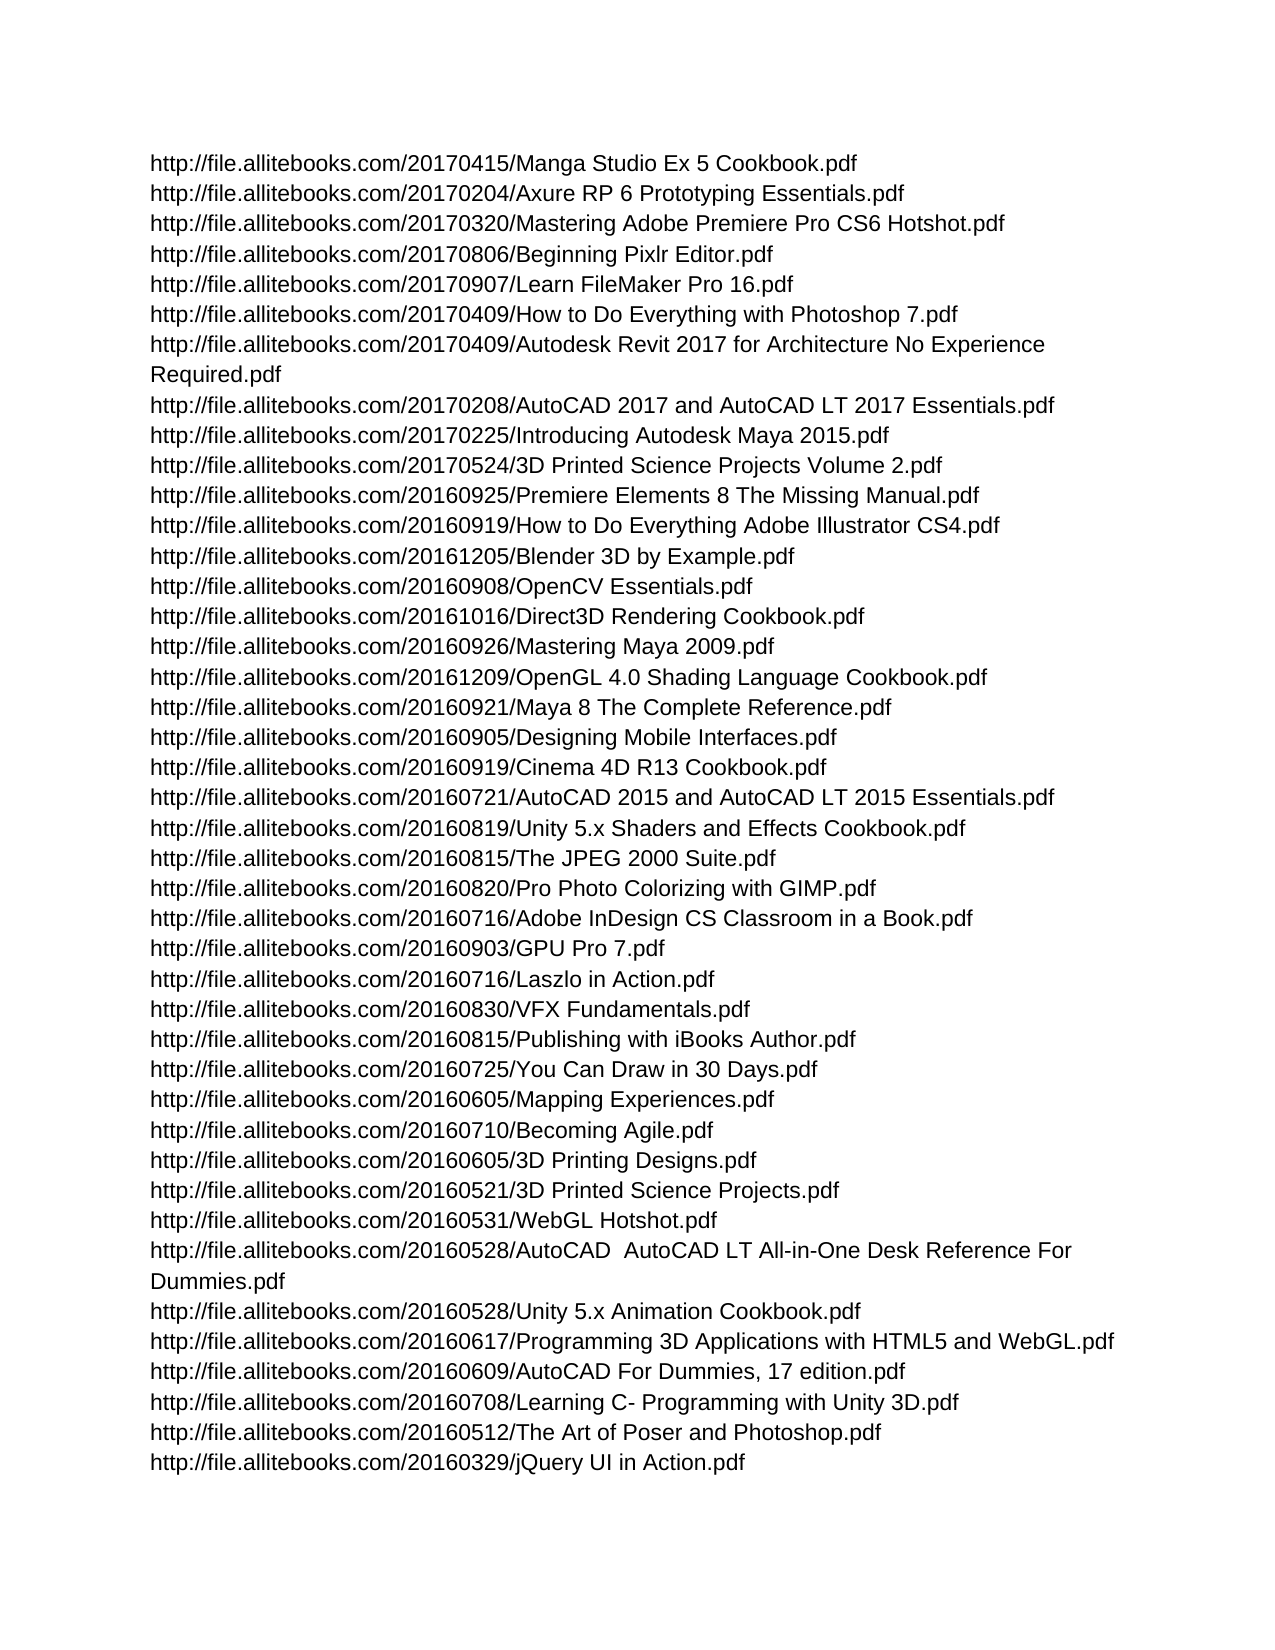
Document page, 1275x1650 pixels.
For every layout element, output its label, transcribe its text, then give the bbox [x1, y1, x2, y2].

text http://file.allitebooks.com/20170204/Axure RP 6 Prototyping Essentials.pdf [150, 180, 1125, 207]
text http://file.allitebooks.com/20160921/Maya 8 The Complete Reference.pdf [150, 694, 1125, 720]
text http://file.allitebooks.com/20160908/OpenCV Essentials.pdf [150, 573, 1125, 599]
text http://file.allitebooks.com/20170524/3D Printed Science Projects Volume 2.pdf [150, 452, 1125, 478]
text http://file.allitebooks.com/20160721/AutoCAD 2015 and AutoCAD LT 2015 Essentials.pdf [150, 784, 1125, 811]
text http://file.allitebooks.com/20160617/Programming 3D Applications with HTML5 and WebGL.pdf [150, 1328, 1125, 1354]
text http://file.allitebooks.com/20170208/AutoCAD 2017 and AutoCAD LT 2017 Essentials.pdf [150, 392, 1125, 418]
text http://file.allitebooks.com/20160926/Mastering Maya 2009.pdf [150, 633, 1125, 660]
text http://file.allitebooks.com/20160903/GPU Pro 7.pdf [150, 935, 1125, 962]
text http://file.allitebooks.com/20160716/Laszlo in Action.pdf [150, 966, 1125, 992]
text http://file.allitebooks.com/20161016/Direct3D Rendering Cookbook.pdf [150, 603, 1125, 629]
text http://file.allitebooks.com/20160815/Publishing with iBooks Author.pdf [150, 1026, 1125, 1052]
text http://file.allitebooks.com/20160925/Premiere Elements 8 The Missing Manual.pdf [150, 482, 1125, 509]
text http://file.allitebooks.com/20160905/Designing Mobile Interfaces.pdf [150, 724, 1125, 750]
text http://file.allitebooks.com/20160830/VFX Fundamentals.pdf [150, 996, 1125, 1022]
text http://file.allitebooks.com/20160716/Adobe InDesign CS Classroom in a Book.pdf [150, 905, 1125, 932]
text http://file.allitebooks.com/20160531/WebGL Hotshot.pdf [150, 1207, 1125, 1234]
text http://file.allitebooks.com/20160528/AutoCAD AutoCAD LT All-in-One Desk Reference For Dummies.pdf [150, 1237, 1125, 1294]
text http://file.allitebooks.com/20170225/Introducing Autodesk Maya 2015.pdf [150, 422, 1125, 448]
text http://file.allitebooks.com/20170409/Autodesk Revit 2017 for Architecture No Experience Required.pdf [150, 331, 1125, 388]
text http://file.allitebooks.com/20160725/You Can Draw in 30 Days.pdf [150, 1056, 1125, 1083]
text http://file.allitebooks.com/20160820/Pro Photo Colorizing with GIMP.pdf [150, 875, 1125, 901]
text http://file.allitebooks.com/20160605/3D Printing Designs.pdf [150, 1147, 1125, 1173]
text http://file.allitebooks.com/20170907/Learn FileMaker Pro 16.pdf [150, 271, 1125, 297]
text http://file.allitebooks.com/20160710/Becoming Agile.pdf [150, 1117, 1125, 1143]
text http://file.allitebooks.com/20160919/How to Do Everything Adobe Illustrator CS4.pdf [150, 512, 1125, 539]
text http://file.allitebooks.com/20160919/Cinema 4D R13 Cookbook.pdf [150, 754, 1125, 781]
text http://file.allitebooks.com/20170409/How to Do Everything with Photoshop 7.pdf [150, 301, 1125, 327]
text http://file.allitebooks.com/20160605/Mapping Experiences.pdf [150, 1086, 1125, 1113]
text http://file.allitebooks.com/20170806/Beginning Pixlr Editor.pdf [150, 241, 1125, 267]
text http://file.allitebooks.com/20160512/The Art of Poser and Photoshop.pdf [150, 1419, 1125, 1445]
text http://file.allitebooks.com/20160521/3D Printed Science Projects.pdf [150, 1177, 1125, 1203]
text http://file.allitebooks.com/20160819/Unity 5.x Shaders and Effects Cookbook.pdf [150, 814, 1125, 841]
text http://file.allitebooks.com/20161209/OpenGL 4.0 Shading Language Cookbook.pdf [150, 663, 1125, 690]
text http://file.allitebooks.com/20160329/jQuery UI in Action.pdf [150, 1449, 1125, 1475]
text http://file.allitebooks.com/20170320/Mastering Adobe Premiere Pro CS6 Hotshot.pdf [150, 210, 1125, 237]
text http://file.allitebooks.com/20160815/The JPEG 2000 Suite.pdf [150, 845, 1125, 871]
text http://file.allitebooks.com/20161205/Blender 3D by Example.pdf [150, 543, 1125, 569]
text http://file.allitebooks.com/20170415/Manga Studio Ex 5 Cookbook.pdf [150, 150, 1125, 176]
text http://file.allitebooks.com/20160708/Learning C- Programming with Unity 3D.pdf [150, 1388, 1125, 1415]
text http://file.allitebooks.com/20160528/Unity 5.x Animation Cookbook.pdf [150, 1298, 1125, 1324]
text http://file.allitebooks.com/20160609/AutoCAD For Dummies, 17 edition.pdf [150, 1358, 1125, 1385]
